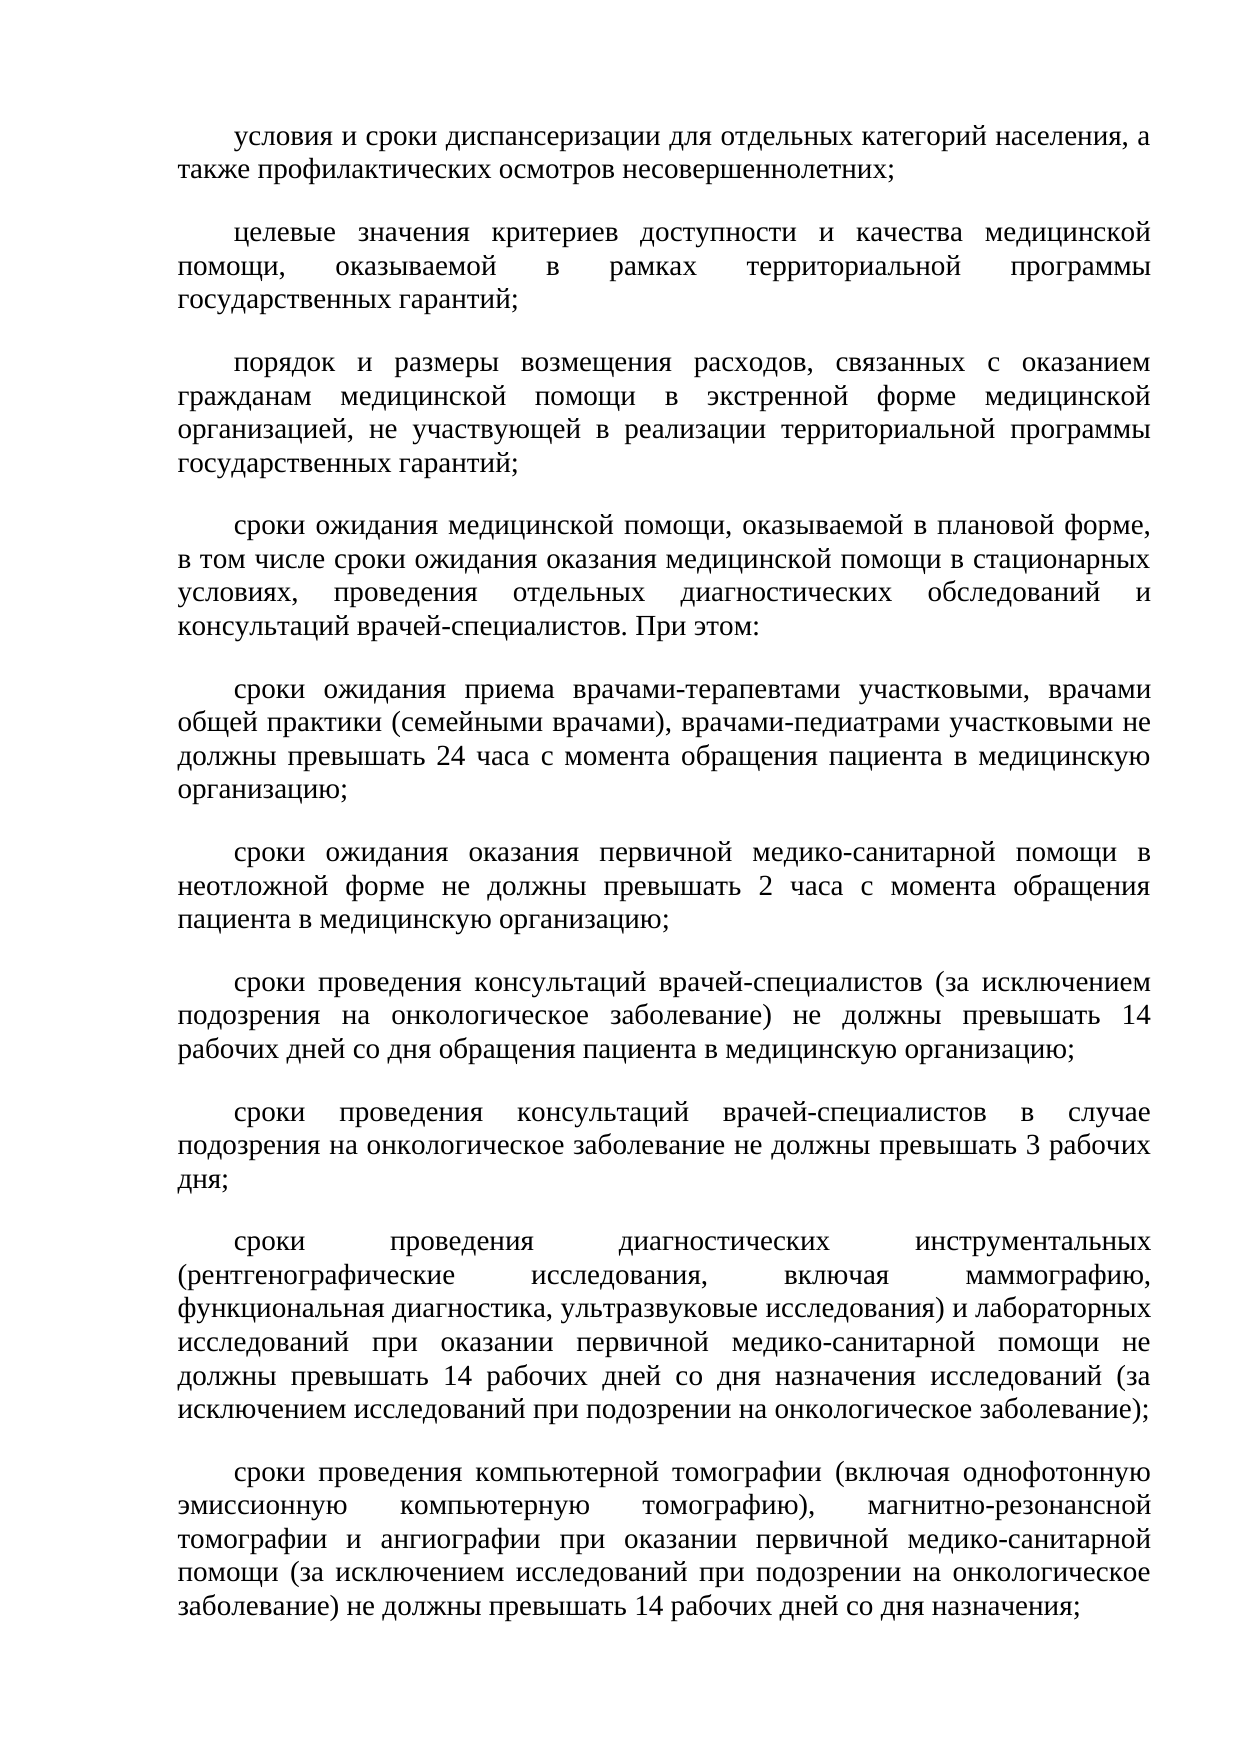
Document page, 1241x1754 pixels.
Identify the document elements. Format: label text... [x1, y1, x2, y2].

text целевые значения критериев доступности и качества медицинской помощи, оказываемой в рамках территориальной программы государственных гарантий; [177, 214, 1152, 315]
text условия и сроки диспансеризации для отдельных категорий населения, а также профилактических осмотров несовершеннолетних; [177, 118, 1152, 185]
text сроки ожидания медицинской помощи, оказываемой в плановой форме, в том числе сроки ожидания оказания медицинской помощи в стационарных условиях, проведения отдельных диагностических обследований и консультаций врачей-специалистов. При этом: [177, 507, 1152, 642]
text сроки проведения консультаций врачей-специалистов (за исключением подозрения на онкологическое заболевание) не должны превышать 14 рабочих дней со дня обращения пациента в медицинскую организацию; [177, 964, 1152, 1064]
text сроки проведения диагностических инструментальных (рентгенографические исследования, включая маммографию, функциональная диагностика, ультразвуковые исследования) и лабораторных исследований при оказании первичной медико-санитарной помощи не должны превышать 14 рабочих дней со дня назначения исследований (за исключением исследований при подозрении на онкологическое заболевание); [177, 1223, 1152, 1425]
text сроки проведения консультаций врачей-специалистов в случае подозрения на онкологическое заболевание не должны превышать 3 рабочих дня; [177, 1094, 1152, 1194]
text порядок и размеры возмещения расходов, связанных с оказанием гражданам медицинской помощи в экстренной форме медицинской организацией, не участвующей в реализации территориальной программы государственных гарантий; [177, 344, 1152, 478]
text сроки проведения компьютерной томографии (включая однофотонную эмиссионную компьютерную томографию), магнитно-резонансной томографии и ангиографии при оказании первичной медико-санитарной помощи (за исключением исследований при подозрении на онкологическое заболевание) не должны превышать 14 рабочих дней со дня назначения; [177, 1454, 1152, 1622]
text сроки ожидания приема врачами-терапевтами участковыми, врачами общей практики (семейными врачами), врачами-педиатрами участковыми не должны превышать 24 часа с момента обращения пациента в медицинскую организацию; [177, 671, 1152, 805]
text сроки ожидания оказания первичной медико-санитарной помощи в неотложной форме не должны превышать 2 часа с момента обращения пациента в медицинскую организацию; [177, 834, 1152, 935]
